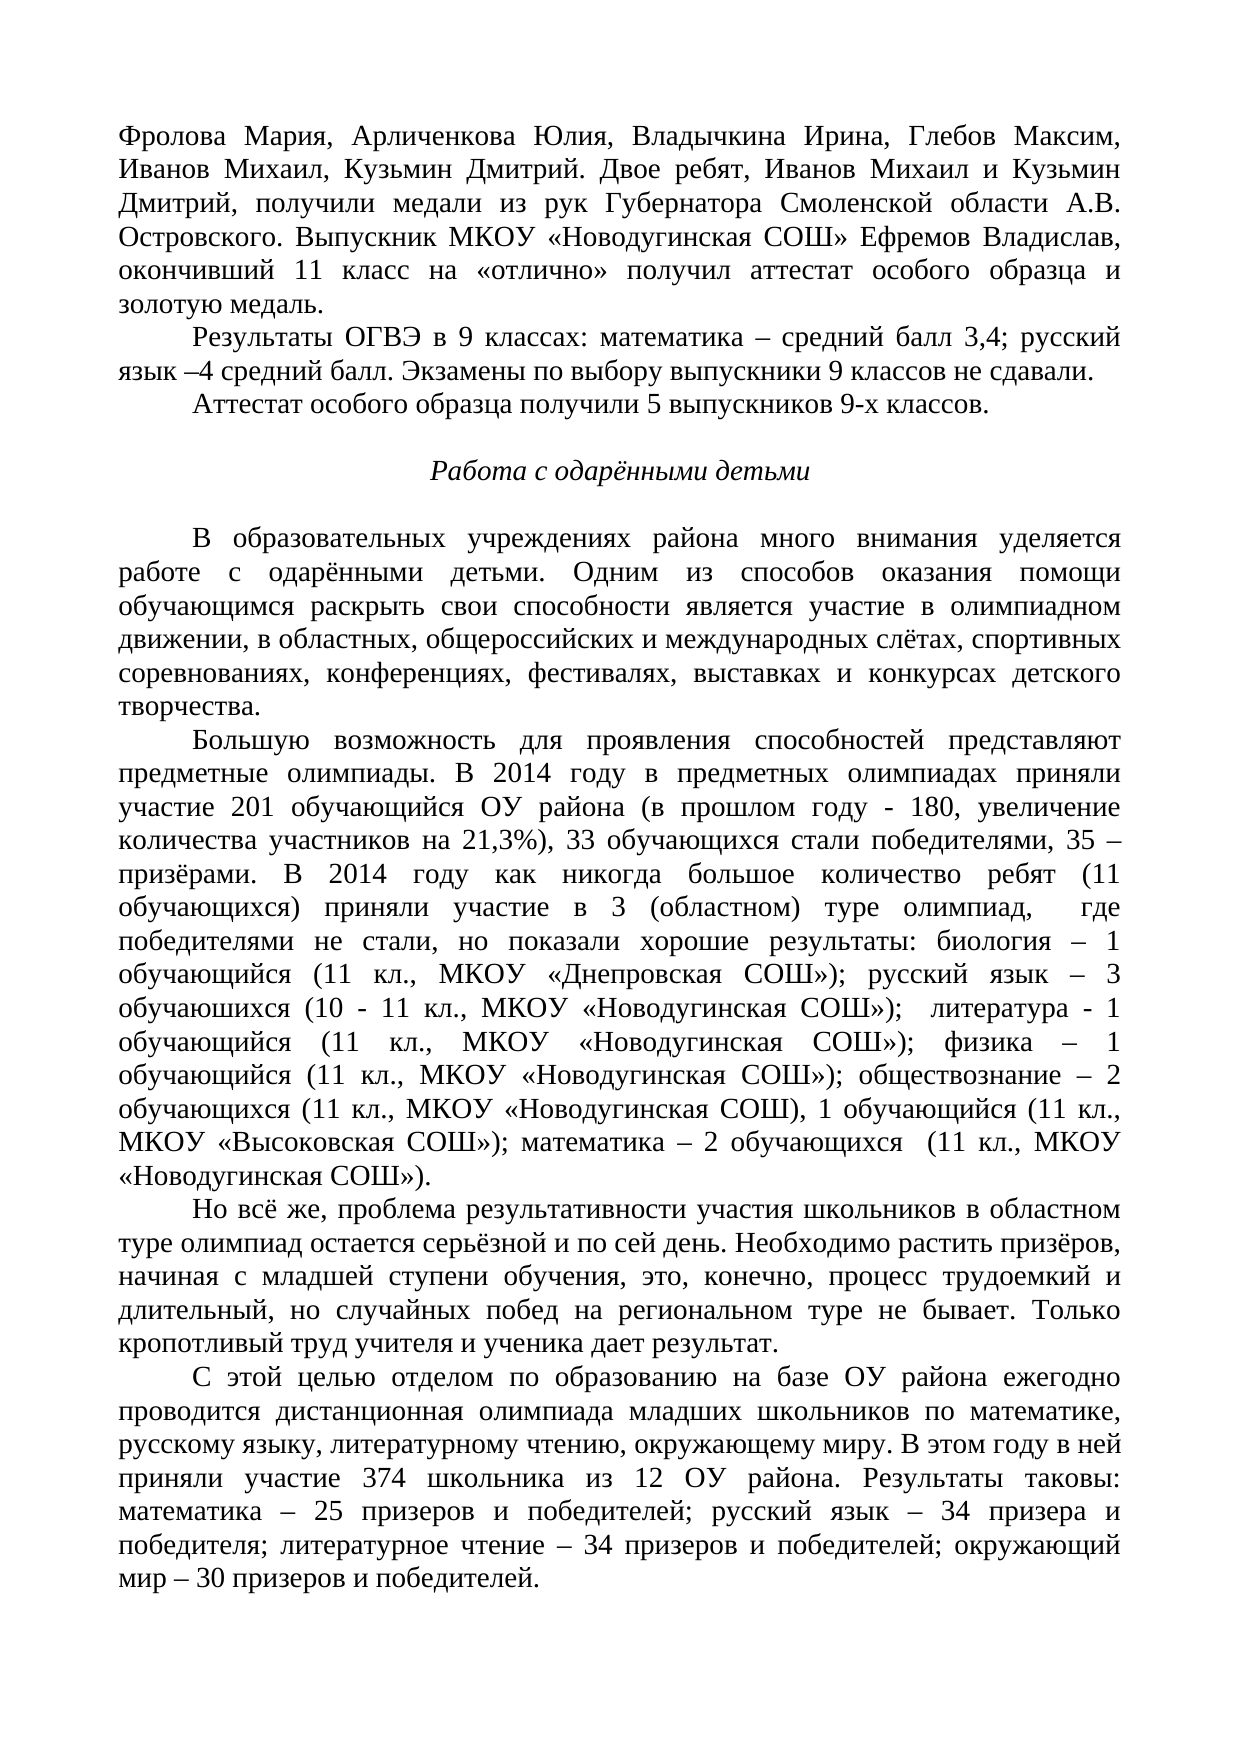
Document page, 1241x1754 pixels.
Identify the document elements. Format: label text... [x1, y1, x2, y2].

text Работа с одарёнными детьми [118, 453, 1122, 487]
text Большую возможность для проявления способностей представляют предметные олимпиады. В 2014 году в предметных олимпиадах приняли участие 201 обучающийся ОУ района (в прошлом году - 180, увеличение количества участников на 21,3%), 33 обучающихся стали победителями, 35 – призёрами. В 2014 году как никогда большое количество ребят (11 обучающихся) приняли участие в 3 (областном) туре олимпиад, где победителями не стали, но показали хорошие результаты: биология – 1 обучающийся (11 кл., МКОУ «Днепровская СОШ»); русский язык – 3 обучаюшихся (10 - 11 кл., МКОУ «Новодугинская СОШ»); литература - 1 обучающийся (11 кл., МКОУ «Новодугинская СОШ»); физика – 1 обучающийся (11 кл., МКОУ «Новодугинская СОШ»); обществознание – 2 обучающихся (11 кл., МКОУ «Новодугинская СОШ), 1 обучающийся (11 кл., МКОУ «Высоковская СОШ»); математика – 2 обучающихся (11 кл., МКОУ «Новодугинская СОШ»). [118, 722, 1122, 1191]
text Но всё же, проблема результативности участия школьников в областном туре олимпиад остается серьёзной и по сей день. Необходимо растить призёров, начиная с младшей ступени обучения, это, конечно, процесс трудоемкий и длительный, но случайных побед на региональном туре не бывает. Только кропотливый труд учителя и ученика дает результат. [118, 1191, 1122, 1359]
text В образовательных учреждениях района много внимания уделяется работе с одарёнными детьми. Одним из способов оказания помощи обучающимся раскрыть свои способности является участие в олимпиадном движении, в областных, общероссийских и международных слётах, спортивных соревнованиях, конференциях, фестивалях, выставках и конкурсах детского творчества. [118, 521, 1122, 722]
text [118, 118, 1122, 319]
text Аттестат особого образца получили 5 выпускников 9-х классов. [118, 386, 1122, 420]
text Результаты ОГВЭ в 9 классах: математика – средний балл 3,4; русский язык –4 средний балл. Экзамены по выбору выпускники 9 классов не сдавали. [118, 319, 1122, 386]
text С этой целью отделом по образованию на базе ОУ района ежегодно проводится дистанционная олимпиада младших школьников по математике, русскому языку, литературному чтению, окружающему миру. В этом году в ней приняли участие 374 школьника из 12 ОУ района. Результаты таковы: математика – 25 призеров и победителей; русский язык – 34 призера и победителя; литературное чтение – 34 призеров и победителей; окружающий мир – 30 призеров и победителей. [118, 1359, 1122, 1594]
